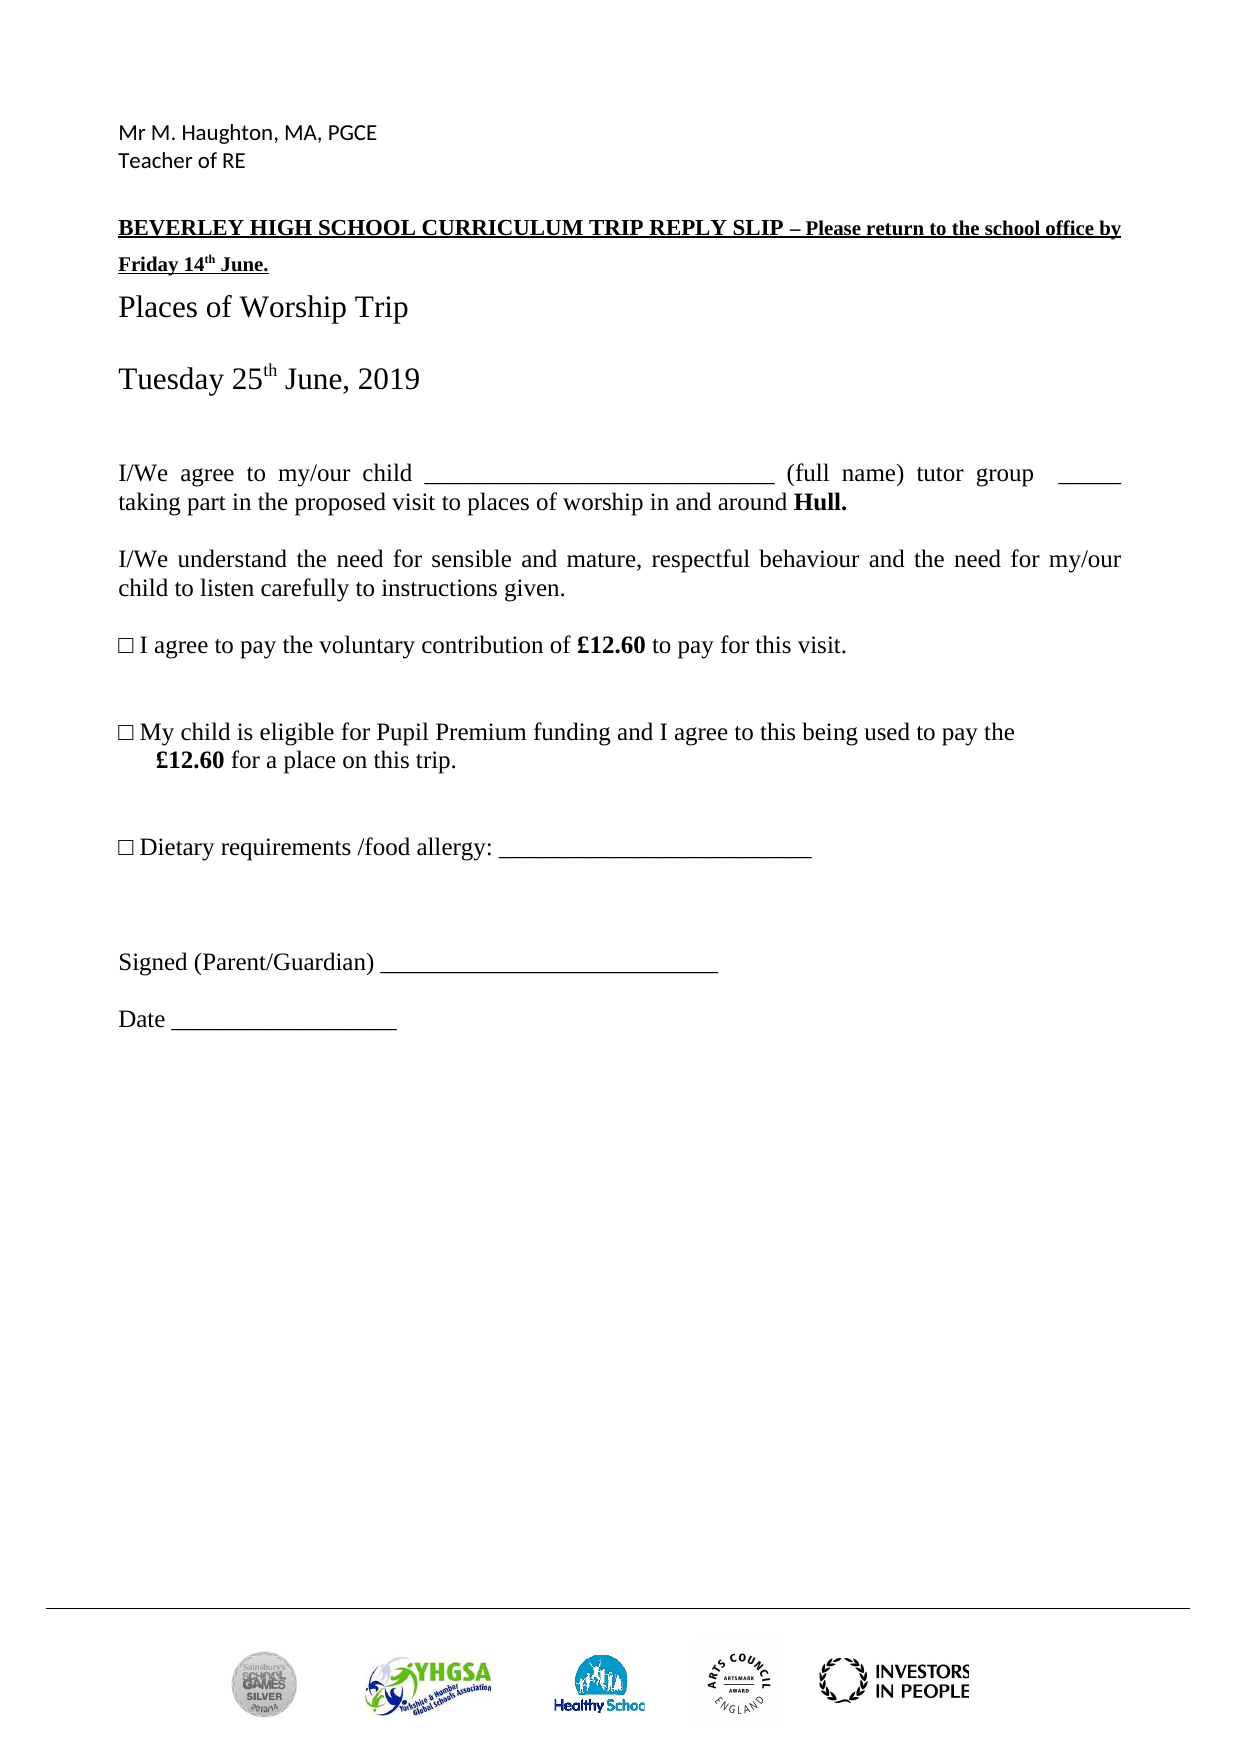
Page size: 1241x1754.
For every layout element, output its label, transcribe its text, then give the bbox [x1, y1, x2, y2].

picture [553, 1655, 644, 1712]
text I/We understand the need for sensible and mature, respectful behaviour and the need for my/our child to listen carefully to instructions given. [118, 544, 1122, 602]
text □ I agree to pay the voluntary contribution of £12.60 to pay for this visit. [118, 631, 1122, 659]
text □ My child is eligible for Pupil Premium funding and I agree to this being used to pay the [118, 717, 1122, 746]
text Places of Worship Trip [118, 288, 1122, 324]
text Teacher of RE [118, 146, 1122, 174]
text Tuesday 25th June, 2019 [118, 360, 1122, 396]
text Mr M. Haughton, MA, PGCE [118, 118, 1122, 146]
picture [364, 1655, 492, 1717]
picture [818, 1658, 969, 1702]
picture [229, 1649, 299, 1719]
text £12.60 for a place on this trip. [118, 746, 1122, 774]
text I/We agree to my/our child ____________________________ (full name) tutor group _____ taking part in the proposed visit to places of worship in and around Hull. [118, 458, 1122, 516]
text Signed (Parent/Guardian) ___________________________ [118, 947, 1122, 976]
text Date __________________ [118, 1004, 1122, 1033]
picture [692, 1638, 786, 1729]
text □ Dietary requirements /food allergy: _________________________ [118, 832, 1122, 861]
subtitle BEVERLEY HIGH SCHOOL CURRICULUM TRIP REPLY SLIP – Please return to the school office by Friday 14th June. [118, 214, 1122, 276]
